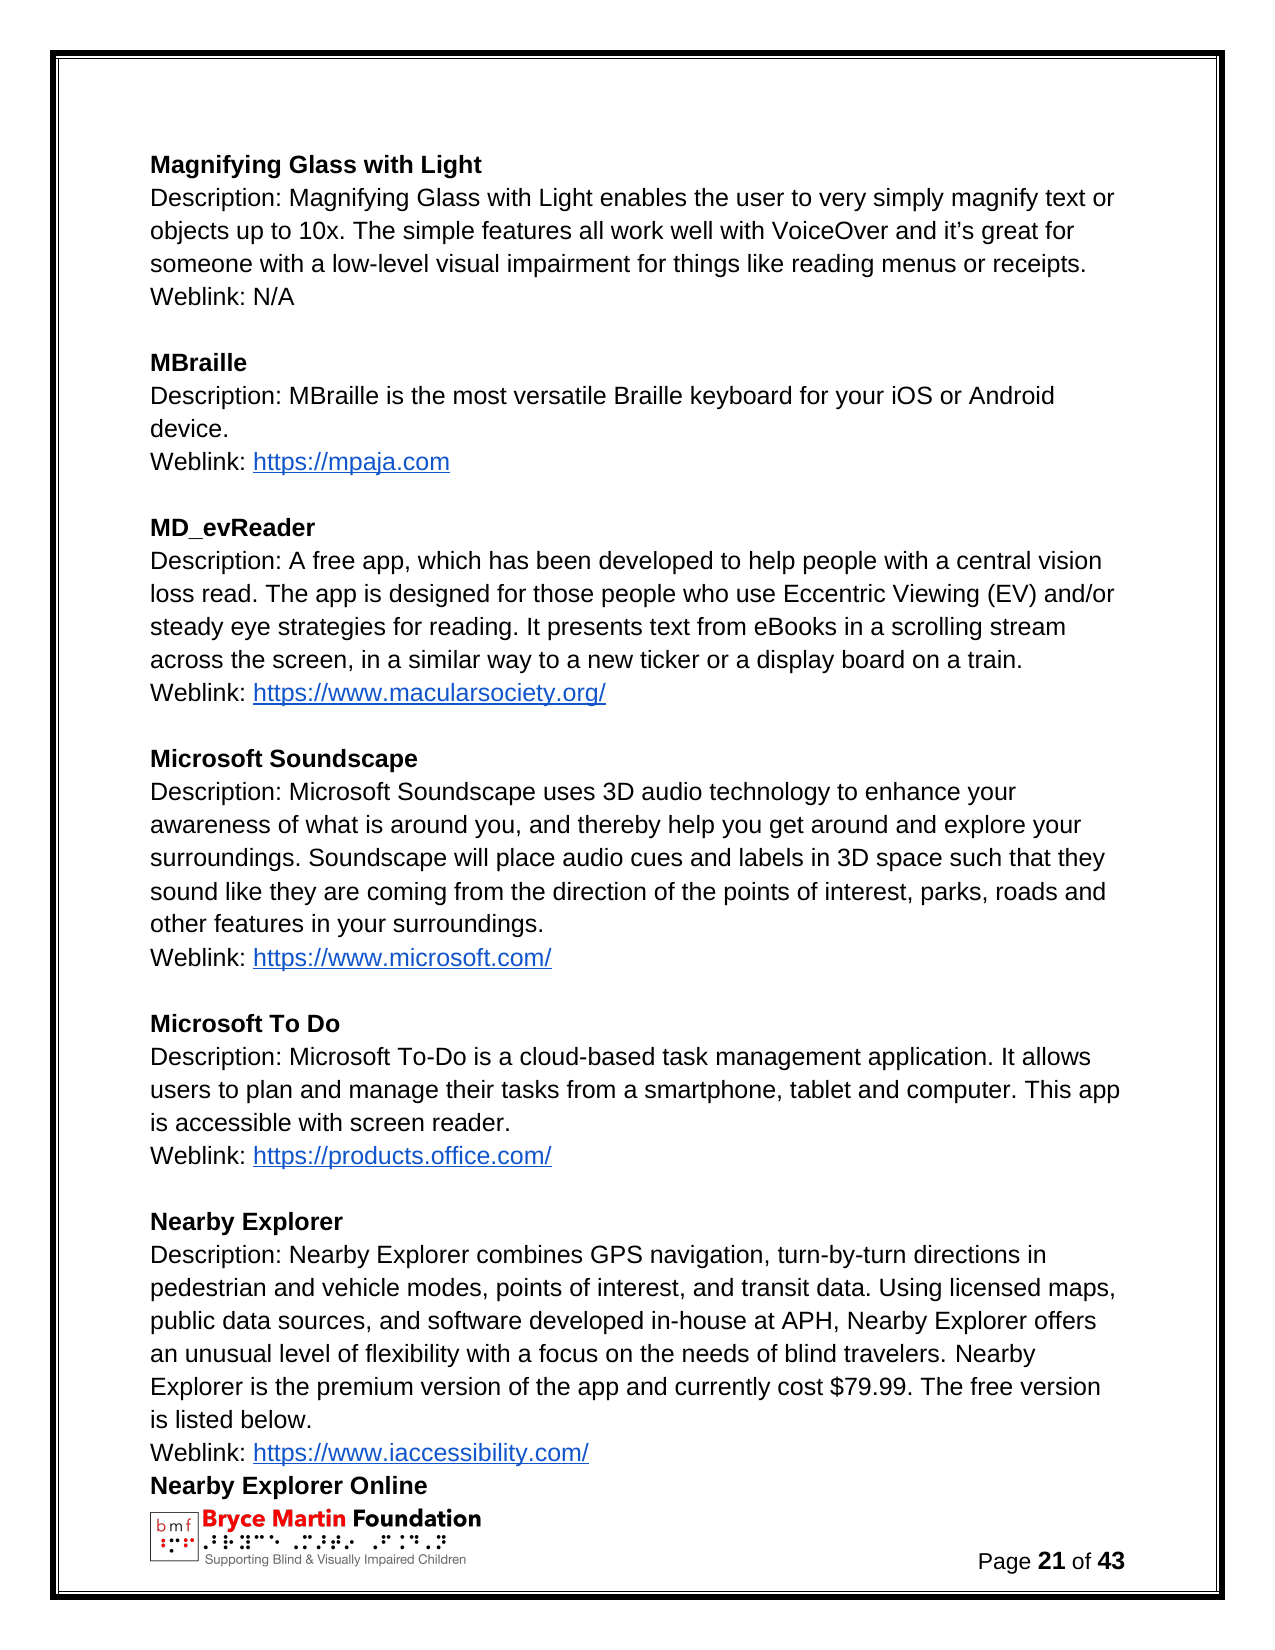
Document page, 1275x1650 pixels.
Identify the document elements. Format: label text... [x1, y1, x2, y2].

text Weblink: N/A [150, 282, 1125, 311]
text Description: MBraille is the most versatile Braille keyboard for your iOS or Android device. [150, 381, 1125, 443]
text Weblink: https://www.iaccessibility.com/ [150, 1438, 1125, 1467]
text Magnifying Glass with Light [150, 150, 1125, 179]
text Weblink: https://www.macularsociety.org/ [150, 678, 1125, 707]
text Description: Microsoft To-Do is a cloud-based task management application. It allows users to plan and manage their tasks from a smartphone, tablet and computer. This app is accessible with screen reader. [150, 1042, 1125, 1136]
text Nearby Explorer Online [150, 1471, 1125, 1499]
text Description: A free app, which has been developed to help people with a central vision loss read. The app is designed for those people who use Eccentric Viewing (EV) and/or steady eye strategies for reading. It presents text from eBooks in a scrolling stream across the screen, in a similar way to a new ticker or a display board on a train. [150, 546, 1125, 674]
text Microsoft Soundscape [150, 744, 1125, 773]
text Description: Microsoft Soundscape uses 3D audio technology to enhance your awareness of what is around you, and thereby help you get around and explore your surroundings. Soundscape will place audio cues and labels in 3D space such that they sound like they are coming from the direction of the points of interest, parks, roads and other features in your surroundings. [150, 777, 1125, 938]
picture [150, 1506, 482, 1570]
text Description: Nearby Explorer combines GPS navigation, turn-by-turn directions in pedestrian and vehicle modes, points of interest, and transit data. Using licensed maps, public data sources, and software developed in-house at APH, Nearby Explorer offers an unusual level of flexibility with a focus on the needs of blind travelers. Nearby Explorer is the premium version of the app and currently cost $79.99. The free version is listed below. [150, 1240, 1125, 1433]
text Weblink: https://mpaja.com [150, 447, 1125, 476]
text Description: Magnifying Glass with Light enables the user to very simply magnify text or objects up to 10x. The simple features all work well with VoiceOver and it’s great for someone with a low-level visual impairment for things like reading menus or receipts. [150, 183, 1125, 278]
text Weblink: https://products.office.com/ [150, 1141, 1125, 1169]
text Nearby Explorer [150, 1207, 1125, 1235]
text Weblink: https://www.microsoft.com/ [150, 942, 1125, 971]
text MD_evReader [150, 513, 1125, 542]
text MBraille [150, 348, 1125, 377]
text Microsoft To Do [150, 1008, 1125, 1037]
